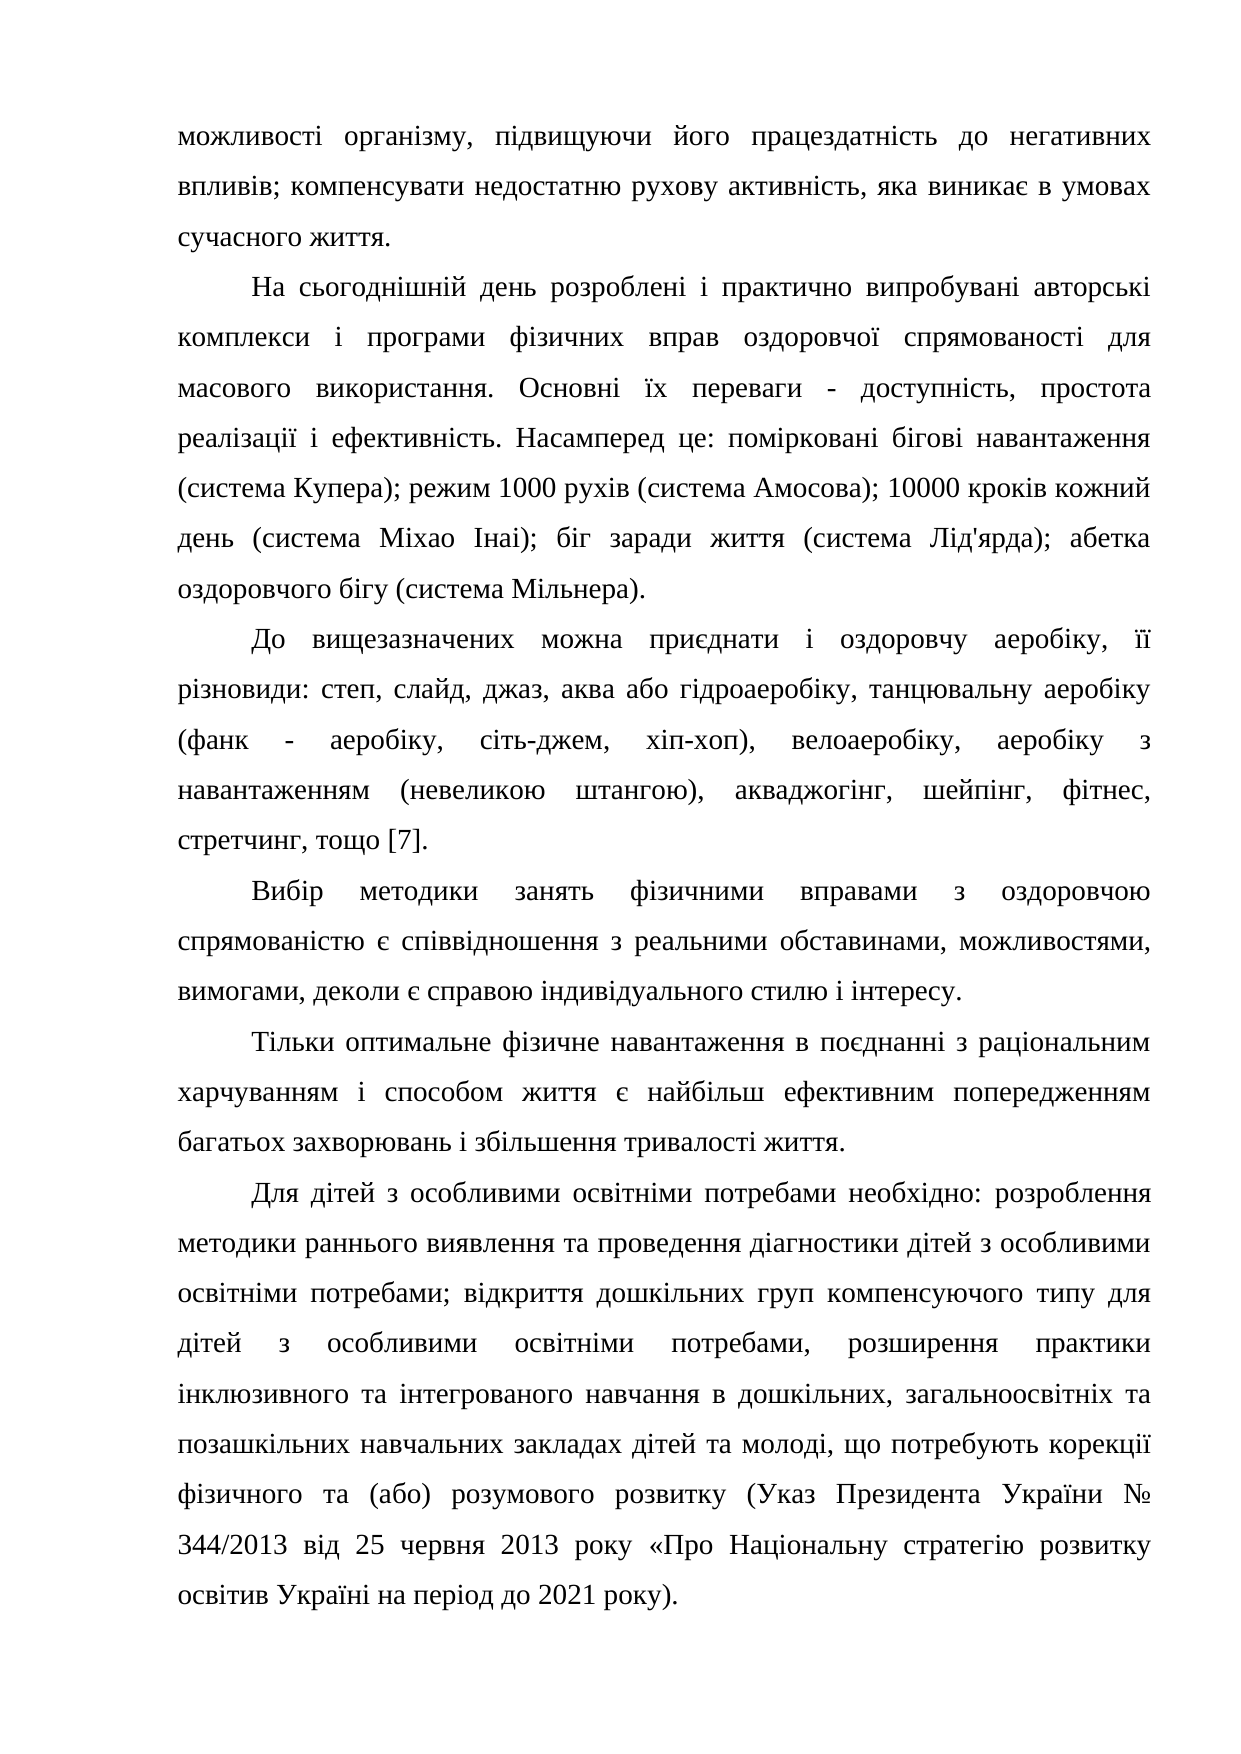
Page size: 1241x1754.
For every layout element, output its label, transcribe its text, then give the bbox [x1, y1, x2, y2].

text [177, 118, 1152, 252]
text Для дітей з особливими освітніми потребами необхідно: розроблення методики раннього виявлення та проведення діагностики дітей з особливими освітніми потребами; відкриття дошкільних груп компенсуючого типу для дітей з особливими освітніми потребами, розширення практики інклюзивного та інтегрованого навчання в дошкільних, загальноосвітніх та позашкільних навчальних закладах дітей та молоді, що потребують корекції фізичного та (або) розумового розвитку (Указ Президента України № 344/2013 від 25 червня 2013 року «Про Національну стратегію розвитку освітив Україні на період до 2021 року). [177, 1175, 1152, 1611]
text До вищезазначених можна приєднати і оздоровчу аеробіку, її різновиди: степ, слайд, джаз, аква або гідроаеробіку, танцювальну аеробіку (фанк - аеробіку, сіть-джем, хіп-хоп), велоаеробіку, аеробіку з навантаженням (невеликою штангою), акваджогінг, шейпінг, фітнес, стретчинг, тощо [7]. [177, 621, 1152, 856]
text Вибір методики занять фізичними вправами з оздоровчою спрямованістю є співвідношення з реальними обставинами, можливостями, вимогами, деколи є справою індивідуального стилю і інтересу. [177, 873, 1152, 1007]
text На сьогоднішній день розроблені і практично випробувані авторські комплекси і програми фізичних вправ оздоровчої спрямованості для масового використання. Основні їх переваги - доступність, простота реалізації і ефективність. Насамперед це: помірковані бігові навантаження (система Купера); режим 1000 рухів (система Амосова); 10000 кроків кожний день (система Міхао Інаі); біг заради життя (система Лід'ярда); абетка оздоровчого бігу (система Мільнера). [177, 269, 1152, 604]
text Тільки оптимальне фізичне навантаження в поєднанні з раціональним харчуванням і способом життя є найбільш ефективним попередженням багатьох захворювань і збільшення тривалості життя. [177, 1024, 1152, 1158]
